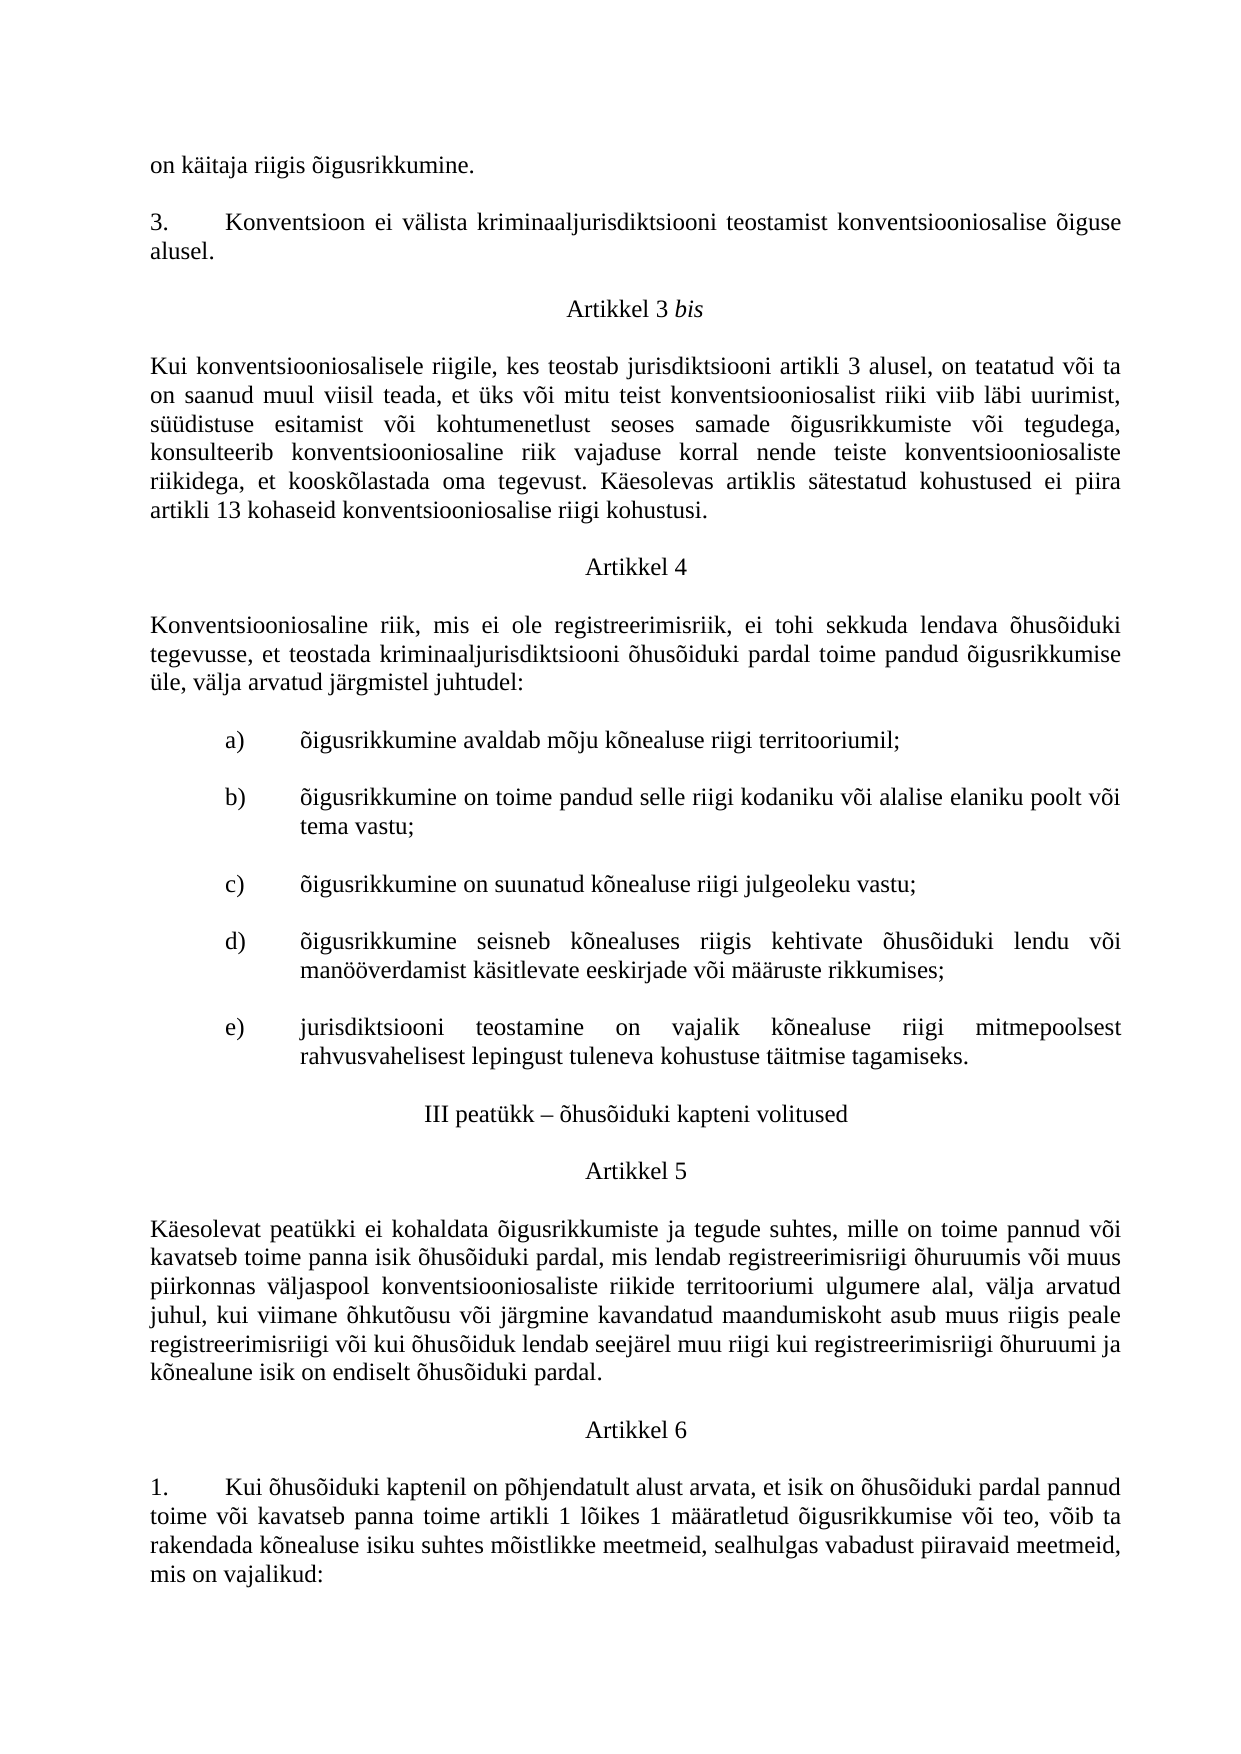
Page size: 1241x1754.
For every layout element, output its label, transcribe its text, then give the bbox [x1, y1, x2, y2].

text Konventsiooniosaline riik, mis ei ole registreerimisriik, ei tohi sekkuda lendava õhusõiduki tegevusse, et teostada kriminaaljurisdiktsiooni õhusõiduki pardal toime pandud õigusrikkumise üle, välja arvatud järgmistel juhtudel: [150, 610, 1122, 696]
text Artikkel 5 [150, 1156, 1122, 1185]
text 1. Kui õhusõiduki kaptenil on põhjendatult alust arvata, et isik on õhusõiduki pardal pannud toime või kavatseb panna toime artikli 1 lõikes 1 määratletud õigusrikkumise või teo, võib ta rakendada kõnealuse isiku suhtes mõistlikke meetmeid, sealhulgas vabadust piiravaid meetmeid, mis on vajalikud: [150, 1472, 1122, 1587]
text Kui konventsiooniosalisele riigile, kes teostab jurisdiktsiooni artikli 3 alusel, on teatatud või ta on saanud muul viisil teada, et üks või mitu teist konventsiooniosalist riiki viib läbi uurimist, süüdistuse esitamist või kohtumenetlust seoses samade õigusrikkumiste või tegudega, konsulteerib konventsiooniosaline riik vajaduse korral nende teiste konventsiooniosaliste riikidega, et kooskõlastada oma tegevust. Käesolevas artiklis sätestatud kohustused ei piira artikli 13 kohaseid konventsiooniosalise riigi kohustusi. [150, 351, 1122, 524]
text Artikkel 6 [150, 1415, 1122, 1444]
text a) õigusrikkumine avaldab mõju kõnealuse riigi territooriumil; [225, 725, 1122, 754]
text e) jurisdiktsiooni teostamine on vajalik kõnealuse riigi mitmepoolsest rahvusvahelisest lepingust tuleneva kohustuse täitmise tagamiseks. [225, 1012, 1122, 1070]
text d) õigusrikkumine seisneb kõnealuses riigis kehtivate õhusõiduki lendu või manööverdamist käsitlevate eeskirjade või määruste rikkumises; [225, 926, 1122, 984]
text b) õigusrikkumine on toime pandud selle riigi kodaniku või alalise elaniku poolt või tema vastu; [225, 782, 1122, 840]
text Artikkel 4 [150, 552, 1122, 581]
text 3. Konventsioon ei välista kriminaaljurisdiktsiooni teostamist konventsiooniosalise õiguse alusel. [150, 207, 1122, 265]
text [150, 150, 1122, 179]
text Käesolevat peatükki ei kohaldata õigusrikkumiste ja tegude suhtes, mille on toime pannud või kavatseb toime panna isik õhusõiduki pardal, mis lendab registreerimisriigi õhuruumis või muus piirkonnas väljaspool konventsiooniosaliste riikide territooriumi ulgumere alal, välja arvatud juhul, kui viimane õhkutõusu või järgmine kavandatud maandumiskoht asub muus riigis peale registreerimisriigi või kui õhusõiduk lendab seejärel muu riigi kui registreerimisriigi õhuruumi ja kõnealune isik on endiselt õhusõiduki pardal. [150, 1214, 1122, 1386]
text Artikkel 3 bis [150, 294, 1122, 322]
text III peatükk – õhusõiduki kapteni volitused [150, 1099, 1122, 1127]
text c) õigusrikkumine on suunatud kõnealuse riigi julgeoleku vastu; [225, 869, 1122, 897]
